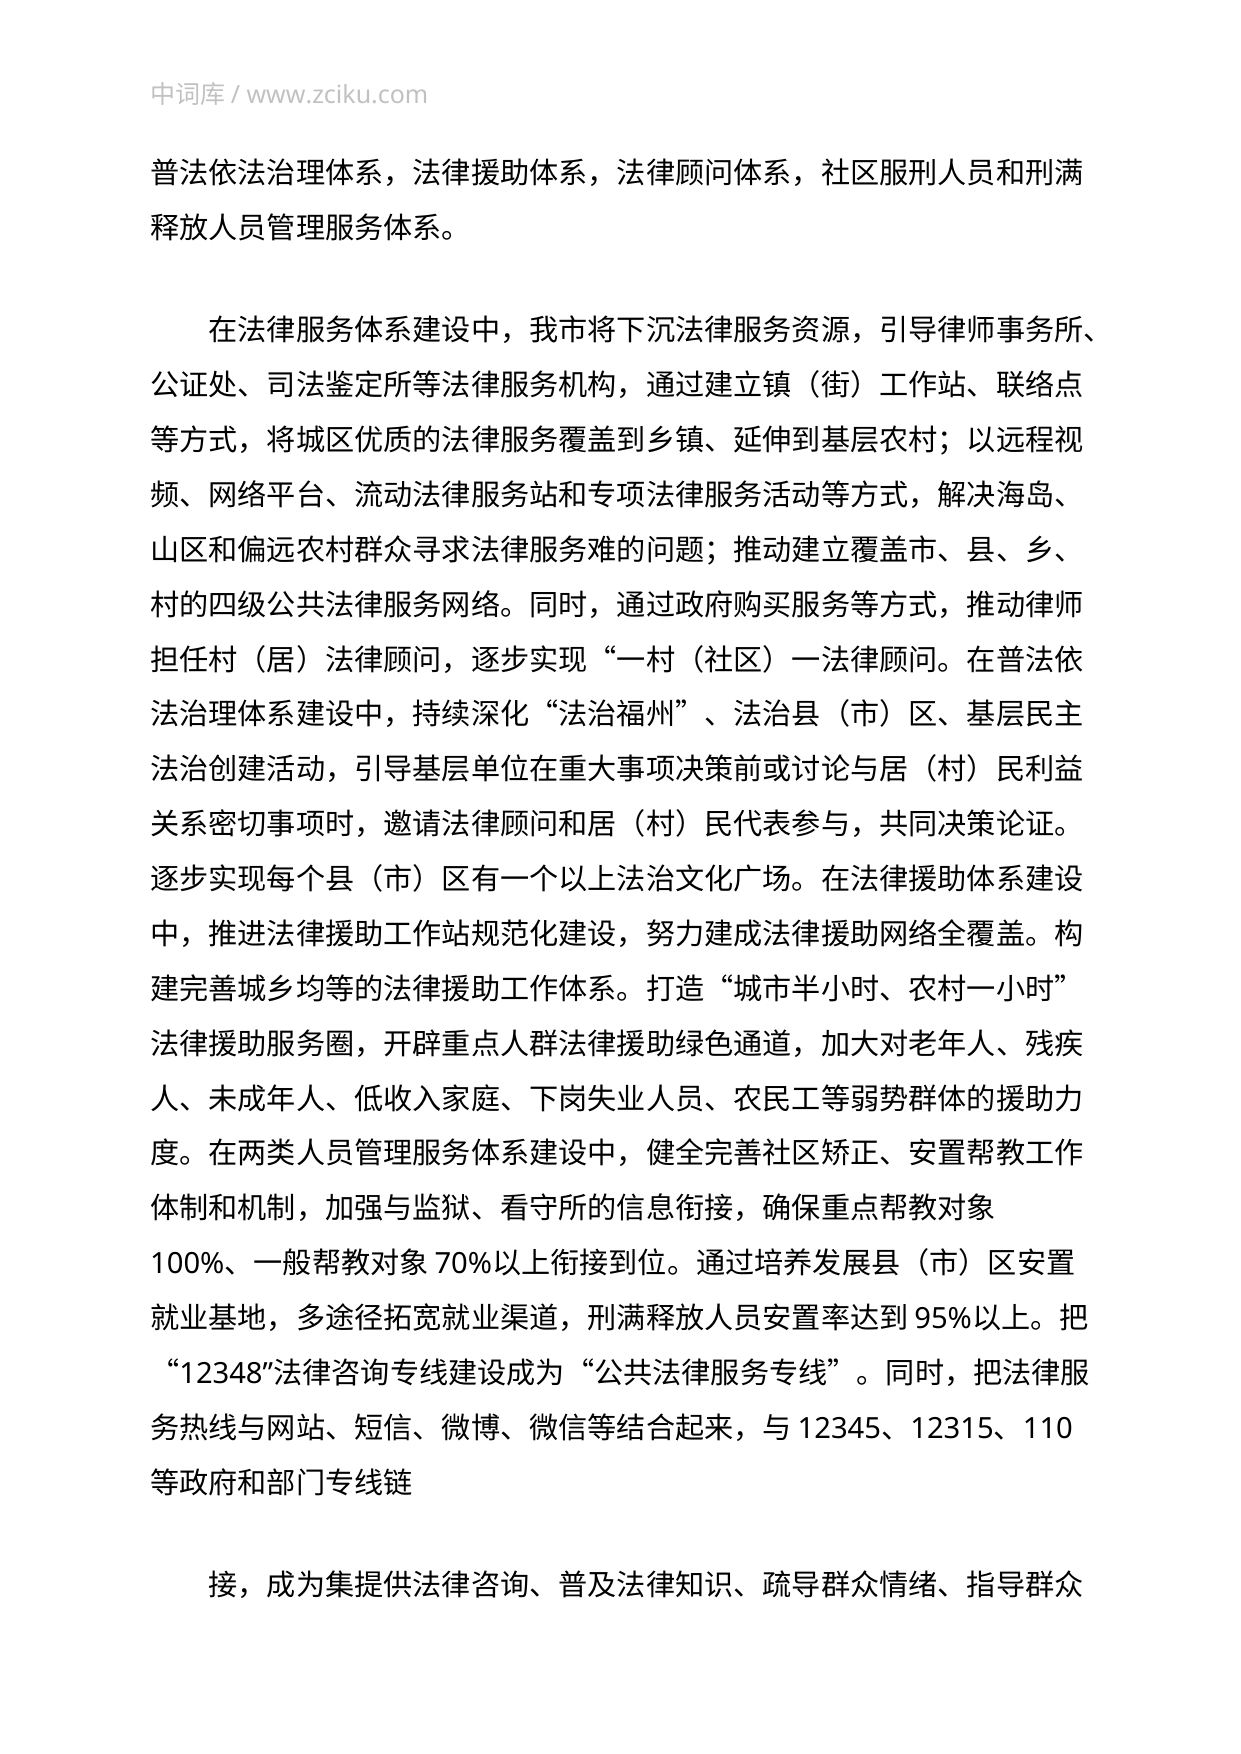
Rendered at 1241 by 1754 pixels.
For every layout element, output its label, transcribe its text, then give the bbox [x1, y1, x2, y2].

text 在法律服务体系建设中，我市将下沉法律服务资源，引导律师事务所、公证处、司法鉴定所等法律服务机构，通过建立镇（街）工作站、联络点等方式，将城区优质的法律服务覆盖到乡镇、延伸到基层农村；以远程视频、网络平台、流动法律服务站和专项法律服务活动等方式，解决海岛、山区和偏远农村群众寻求法律服务难的问题；推动建立覆盖市、县、乡、村的四级公共法律服务网络。同时，通过政府购买服务等方式，推动律师担任村（居）法律顾问，逐步实现“一村（社区）一法律顾问。在普法依法治理体系建设中，持续深化“法治福州”、法治县（市）区、基层民主法治创建活动，引导基层单位在重大事项决策前或讨论与居（村）民利益关系密切事项时，邀请法律顾问和居（村）民代表参与，共同决策论证。逐步实现每个县（市）区有一个以上法治文化广场。在法律援助体系建设中，推进法律援助工作站规范化建设，努力建成法律援助网络全覆盖。构建完善城乡均等的法律援助工作体系。打造“城市半小时、农村一小时”法律援助服务圈，开辟重点人群法律援助绿色通道，加大对老年人、残疾人、未成年人、低收入家庭、下岗失业人员、农民工等弱势群体的援助力度。在两类人员管理服务体系建设中，健全完善社区矫正、安置帮教工作体制和机制，加强与监狱、看守所的信息衔接，确保重点帮教对象100%、一般帮教对象70%以上衔接到位。通过培养发展县（市）区安置就业基地，多途径拓宽就业渠道，刑满释放人员安置率达到95%以上。把“12348”法律咨询专线建设成为“公共法律服务专线”。同时，把法律服务热线与网站、短信、微博、微信等结合起来，与12345、12315、110等政府和部门专线链 [150, 307, 1090, 1502]
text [150, 150, 1090, 247]
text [150, 1562, 1090, 1604]
